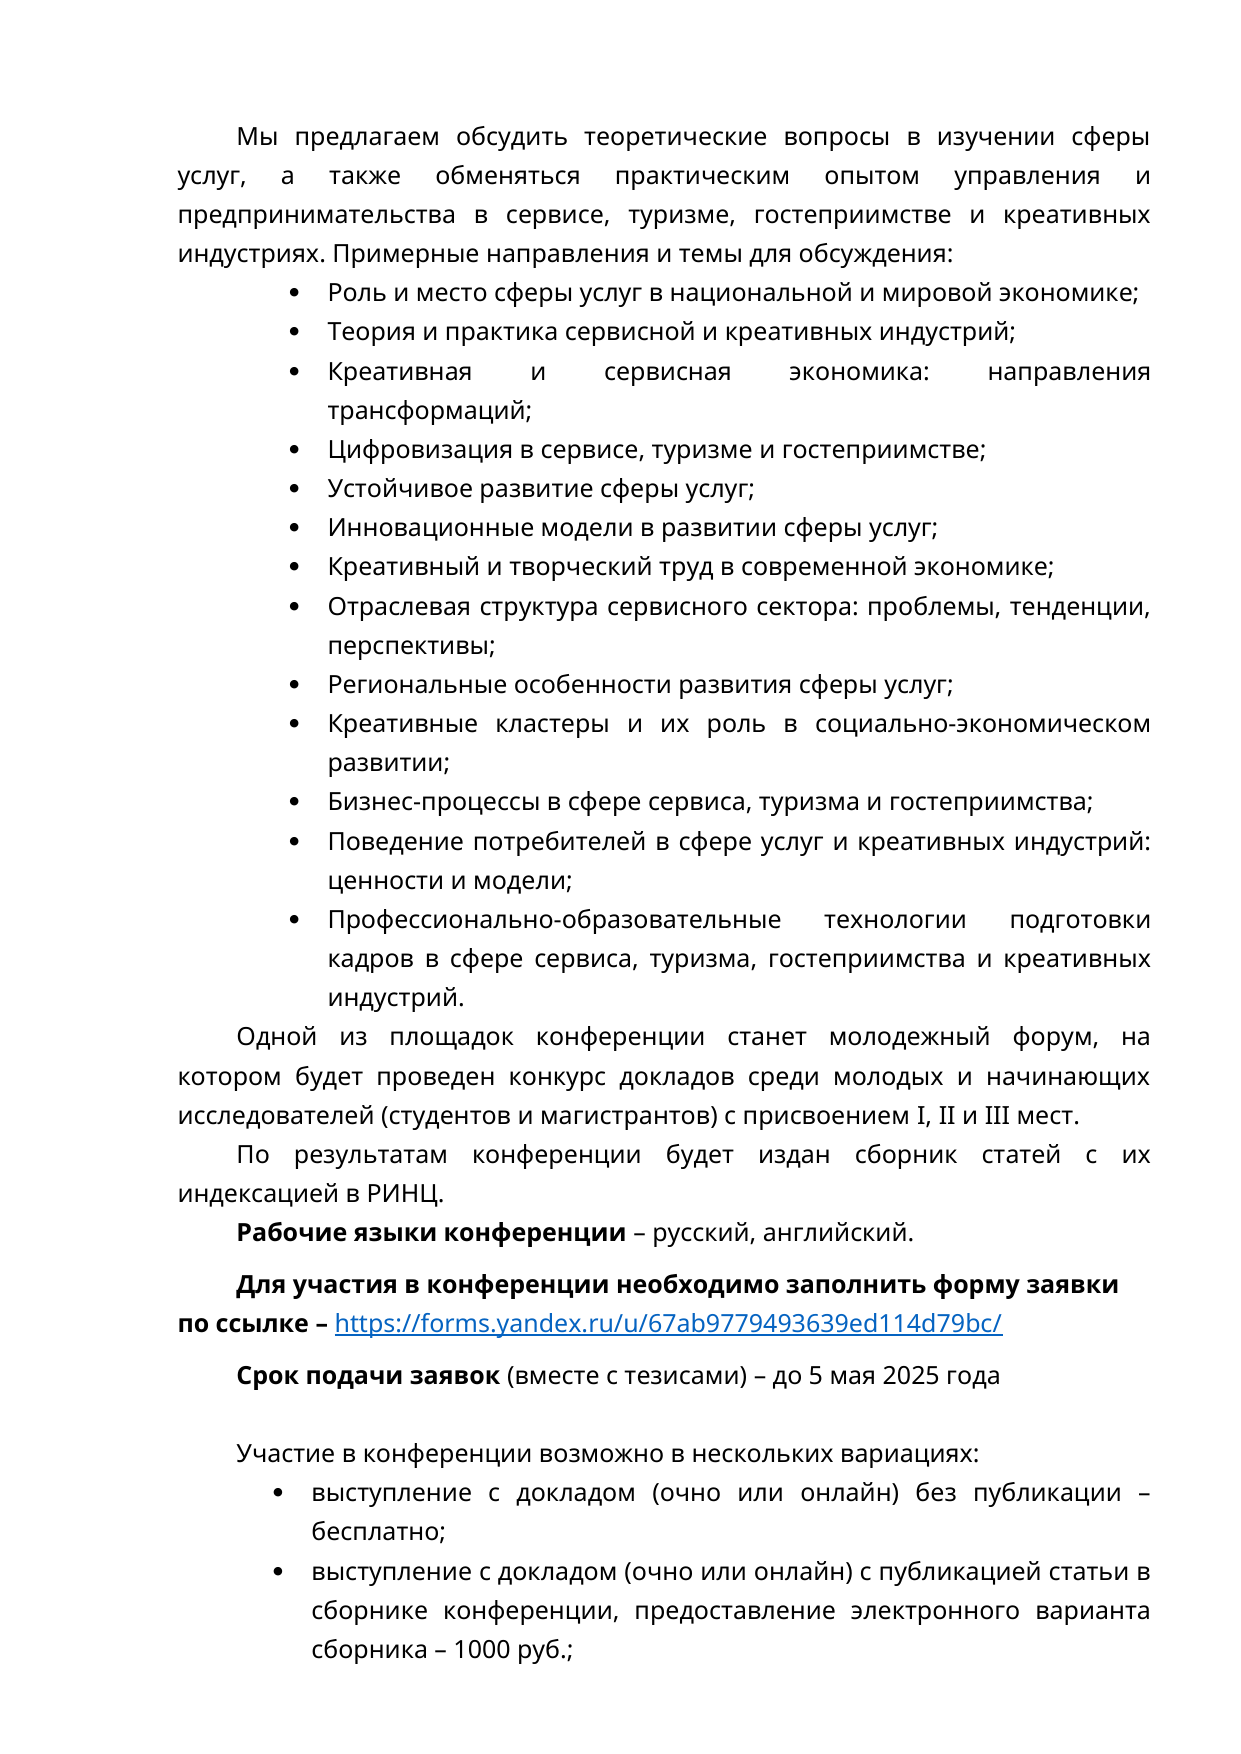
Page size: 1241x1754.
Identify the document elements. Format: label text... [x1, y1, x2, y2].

list Инновационные модели в развитии сферы услуг; [290, 510, 1152, 544]
list Креативные кластеры и их роль в социально-экономическом развитии; [290, 706, 1152, 779]
text Срок подачи заявок (вместе с тезисами) – до 5 мая 2025 года [177, 1357, 1152, 1391]
list Поведение потребителей в сфере услуг и креативных индустрий: ценности и модели; [290, 823, 1152, 896]
list Креативный и творческий труд в современной экономике; [290, 549, 1152, 583]
list выступление с докладом (очно или онлайн) с публикацией статьи в сборнике конференции, предоставление электронного варианта сборника – 1000 руб.; [274, 1553, 1152, 1666]
text Мы предлагаем обсудить теоретические вопросы в изучении сферы услуг, а также обменяться практическим опытом управления и предпринимательства в сервисе, туризме, гостеприимстве и креативных индустриях. Примерные направления и темы для обсуждения: [177, 118, 1152, 270]
text Для участия в конференции необходимо заполнить форму заявки по ссылке – https://forms.yandex.ru/u/67ab9779493639ed114d79bc/ [177, 1266, 1152, 1340]
list Цифровизация в сервисе, туризме и гостеприимстве; [290, 431, 1152, 466]
list выступление с докладом (очно или онлайн) без публикации – бесплатно; [274, 1475, 1152, 1548]
text По результатам конференции будет издан сборник статей с их индексацией в РИНЦ. [177, 1136, 1152, 1210]
list Бизнес-процессы в сфере сервиса, туризма и гостеприимства; [290, 784, 1152, 818]
list Региональные особенности развития сферы услуг; [290, 666, 1152, 701]
list Устойчивое развитие сферы услуг; [290, 471, 1152, 505]
list Профессионально-образовательные технологии подготовки кадров в сфере сервиса, туризма, гостеприимства и креативных индустрий. [290, 901, 1152, 1014]
list Теория и практика сервисной и креативных индустрий; [290, 314, 1152, 348]
list Отраслевая структура сервисного сектора: проблемы, тенденции, перспективы; [290, 588, 1152, 661]
list Одной из площадок конференции станет молодежный форум, на котором будет проведен конкурс докладов среди молодых и начинающих исследователей (студентов и магистрантов) с присвоением I, II и III мест. [177, 1019, 1152, 1131]
list Креативная и сервисная экономика: направления трансформаций; [290, 353, 1152, 426]
list Роль и место сферы услуг в национальной и мировой экономике; [290, 275, 1152, 309]
text Участие в конференции возможно в нескольких вариациях: [177, 1436, 1152, 1470]
text Рабочие языки конференции – русский, английский. [177, 1215, 1152, 1249]
